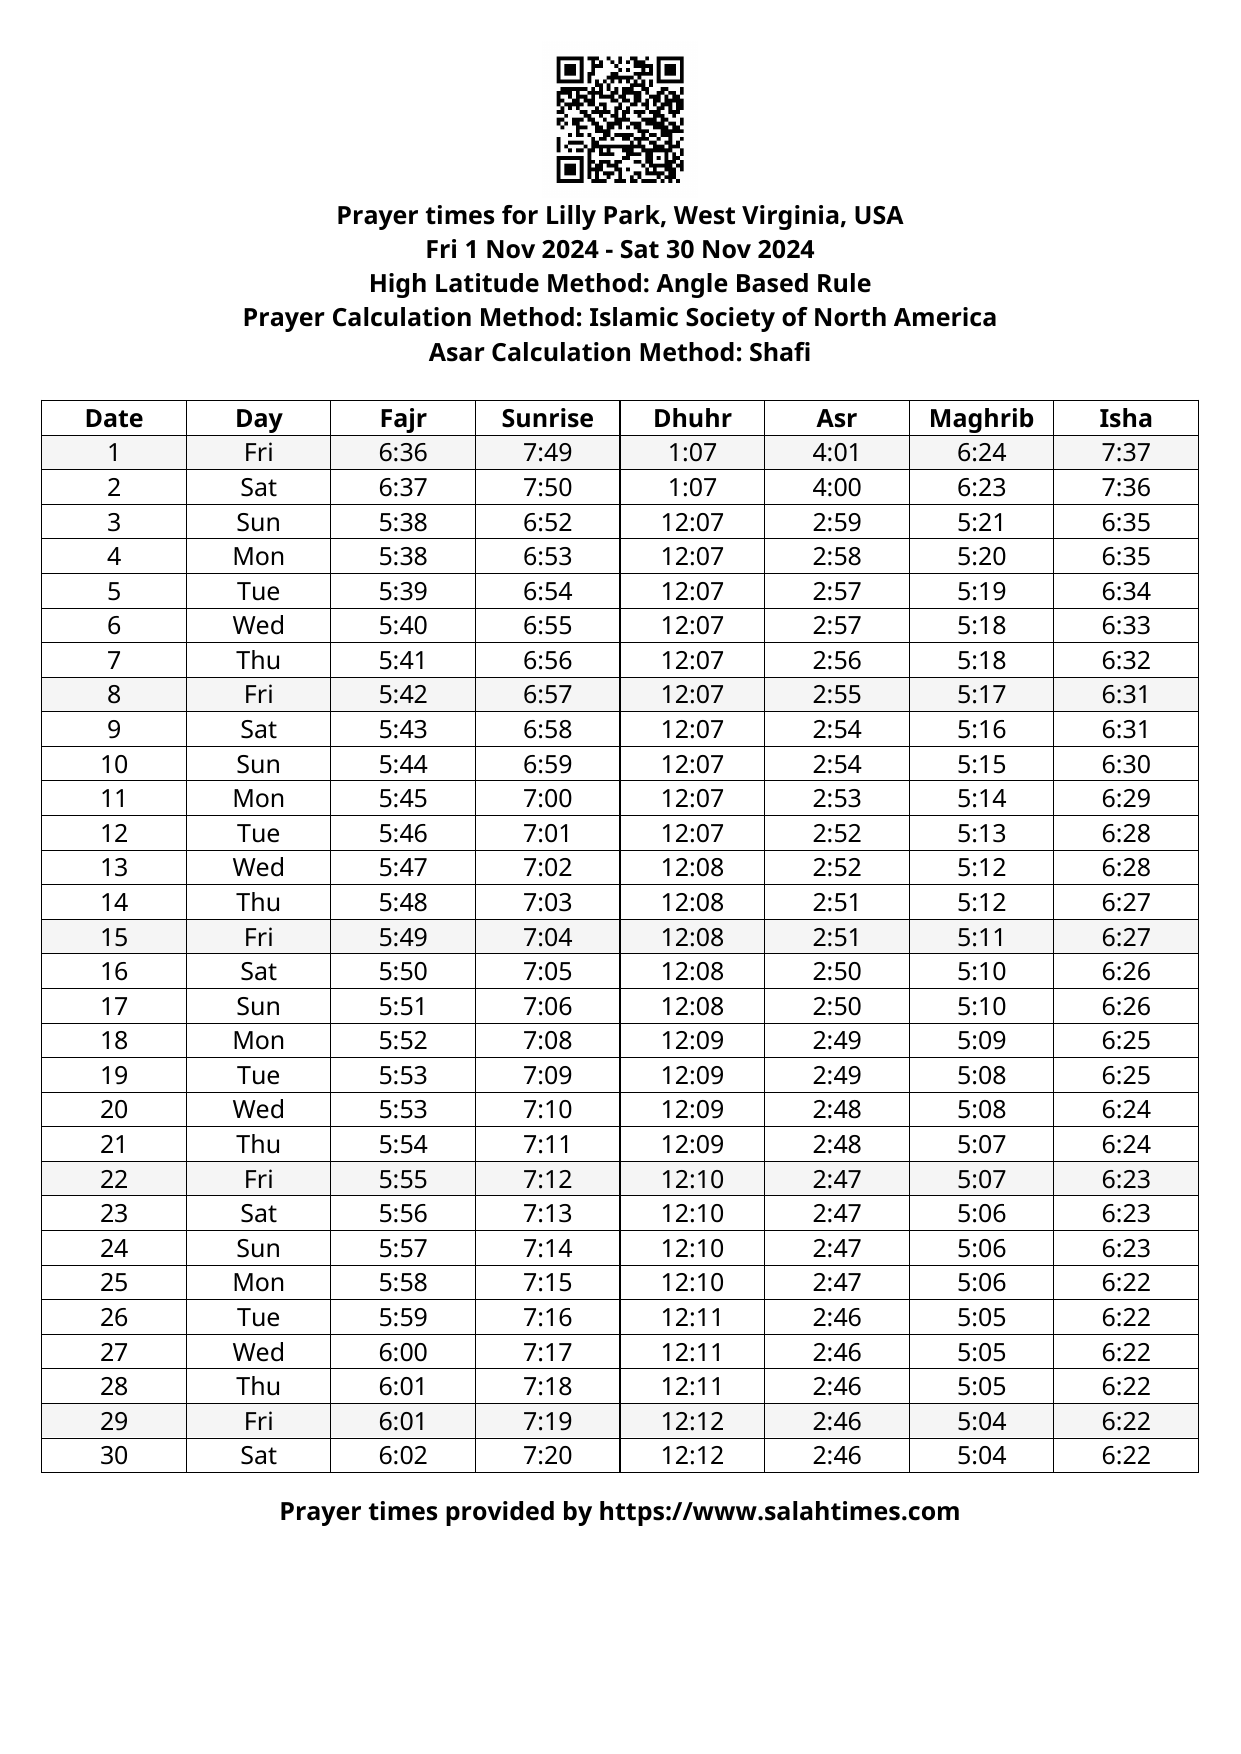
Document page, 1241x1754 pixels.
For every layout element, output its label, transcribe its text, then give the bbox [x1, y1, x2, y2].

table_cell 5:18 [910, 609, 1053, 642]
table_cell 5:44 [331, 747, 475, 780]
table_cell 26 [42, 1300, 186, 1334]
table_cell 5:49 [331, 920, 475, 953]
table_cell 5:53 [331, 1093, 475, 1126]
table_header Asr [765, 401, 909, 434]
table_cell 5:11 [910, 920, 1053, 953]
table_cell 12:09 [621, 1024, 764, 1057]
table_cell 5:18 [910, 643, 1053, 677]
table_cell 7:18 [476, 1369, 619, 1403]
table_cell 12:08 [621, 851, 764, 884]
table_cell 12:09 [621, 1058, 764, 1092]
table_cell 12:12 [621, 1404, 764, 1437]
table_cell 6:24 [910, 436, 1053, 469]
table_cell 6:24 [1054, 1093, 1198, 1126]
table_cell 2:53 [765, 781, 909, 815]
table_cell 5:42 [331, 678, 475, 711]
table_cell 6:24 [1054, 1127, 1198, 1161]
table_cell 2:57 [765, 574, 909, 607]
table_cell 2:56 [765, 643, 909, 677]
table_cell 5:05 [910, 1369, 1053, 1403]
table_cell 12:10 [621, 1196, 764, 1230]
table_cell 5:14 [910, 781, 1053, 815]
table_cell 12:07 [621, 747, 764, 780]
table_cell 24 [42, 1231, 186, 1264]
table_cell 6:54 [476, 574, 619, 607]
table_cell 6:57 [476, 678, 619, 711]
table_cell 4:00 [765, 470, 909, 504]
table_cell 2:54 [765, 747, 909, 780]
table_cell 6:02 [331, 1439, 475, 1472]
table_cell 2:55 [765, 678, 909, 711]
table_cell 29 [42, 1404, 186, 1437]
table_cell 7:04 [476, 920, 619, 953]
table_cell 5:40 [331, 609, 475, 642]
table_cell 6:35 [1054, 505, 1198, 538]
table_cell 5:43 [331, 712, 475, 746]
table_cell 12:11 [621, 1335, 764, 1368]
table_cell 1 [42, 436, 186, 469]
table_cell 28 [42, 1369, 186, 1403]
table_cell 6:25 [1054, 1024, 1198, 1057]
table_cell 5:38 [331, 505, 475, 538]
table_cell 12:08 [621, 954, 764, 988]
table_cell 7:49 [476, 436, 619, 469]
table_cell 12:07 [621, 712, 764, 746]
table_cell 1:07 [621, 436, 764, 469]
table_cell 5:51 [331, 989, 475, 1022]
table_cell 22 [42, 1162, 186, 1195]
table_cell 5:48 [331, 885, 475, 919]
table_cell 2:49 [765, 1058, 909, 1092]
picture [542, 41, 699, 198]
table_cell 5:21 [910, 505, 1053, 538]
table_cell 7:36 [1054, 470, 1198, 504]
table_cell 6:56 [476, 643, 619, 677]
table_cell 6:27 [1054, 920, 1198, 953]
table_cell 6:23 [1054, 1196, 1198, 1230]
table_cell 12:10 [621, 1266, 764, 1299]
table_cell 2:58 [765, 539, 909, 573]
table_cell Thu [187, 1369, 330, 1403]
text High Latitude Method: Angle Based Rule [42, 266, 1198, 300]
table_cell 5:06 [910, 1231, 1053, 1264]
table_cell 5:08 [910, 1093, 1053, 1126]
table_cell 5:15 [910, 747, 1053, 780]
table_cell Wed [187, 1093, 330, 1126]
table_cell Tue [187, 574, 330, 607]
table_cell 12:07 [621, 678, 764, 711]
table_cell 7 [42, 643, 186, 677]
table_cell 6:36 [331, 436, 475, 469]
table_cell 12:07 [621, 539, 764, 573]
table_cell 6:29 [1054, 781, 1198, 815]
table_cell 6:23 [910, 470, 1053, 504]
table_cell 5:47 [331, 851, 475, 884]
table_cell 6:28 [1054, 816, 1198, 849]
table_cell Thu [187, 885, 330, 919]
table_cell 5:05 [910, 1300, 1053, 1334]
table_cell 5:46 [331, 816, 475, 849]
table_cell 13 [42, 851, 186, 884]
table_cell 7:06 [476, 989, 619, 1022]
table_cell 4:01 [765, 436, 909, 469]
table_cell Mon [187, 781, 330, 815]
table_cell 6:22 [1054, 1335, 1198, 1368]
table_cell 12:11 [621, 1300, 764, 1334]
table_cell 6:32 [1054, 643, 1198, 677]
table_cell 2:50 [765, 954, 909, 988]
table_cell 7:02 [476, 851, 619, 884]
table_cell 5:04 [910, 1404, 1053, 1437]
table_cell 12:08 [621, 920, 764, 953]
table_cell 5:13 [910, 816, 1053, 849]
table_cell Sun [187, 989, 330, 1022]
table_cell Thu [187, 643, 330, 677]
table_cell 5:58 [331, 1266, 475, 1299]
table_cell 5:12 [910, 885, 1053, 919]
table_cell 5:55 [331, 1162, 475, 1195]
table_cell 6:23 [1054, 1231, 1198, 1264]
table_cell 12:09 [621, 1093, 764, 1126]
table_cell 5:12 [910, 851, 1053, 884]
table_cell Tue [187, 816, 330, 849]
table_cell 2 [42, 470, 186, 504]
table_cell 17 [42, 989, 186, 1022]
text Asar Calculation Method: Shafi [42, 334, 1198, 368]
table_cell 12:07 [621, 609, 764, 642]
table_cell 2:57 [765, 609, 909, 642]
table_cell 12 [42, 816, 186, 849]
table_cell 5:04 [910, 1439, 1053, 1472]
table_cell 7:12 [476, 1162, 619, 1195]
table_cell 25 [42, 1266, 186, 1299]
table_cell Sun [187, 505, 330, 538]
table_cell 2:48 [765, 1127, 909, 1161]
table_cell 6:00 [331, 1335, 475, 1368]
table_header Date [42, 401, 186, 434]
table_cell 5:54 [331, 1127, 475, 1161]
table_cell 2:59 [765, 505, 909, 538]
table_cell 5:19 [910, 574, 1053, 607]
table_cell 16 [42, 954, 186, 988]
table_cell 21 [42, 1127, 186, 1161]
table_cell Fri [187, 920, 330, 953]
table_cell 6:22 [1054, 1300, 1198, 1334]
table_cell 7:00 [476, 781, 619, 815]
table_cell 2:46 [765, 1300, 909, 1334]
table_cell Sun [187, 1231, 330, 1264]
table_cell 6:22 [1054, 1439, 1198, 1472]
table_cell 5 [42, 574, 186, 607]
table_cell 6:59 [476, 747, 619, 780]
table_cell 5:20 [910, 539, 1053, 573]
table_cell 12:08 [621, 989, 764, 1022]
table_cell 5:17 [910, 678, 1053, 711]
table_cell 5:41 [331, 643, 475, 677]
table_cell Sat [187, 954, 330, 988]
text Fri 1 Nov 2024 - Sat 30 Nov 2024 [42, 232, 1198, 266]
table_header Dhuhr [621, 401, 764, 434]
table_cell 5:08 [910, 1058, 1053, 1092]
table_cell 2:52 [765, 816, 909, 849]
text Prayer Calculation Method: Islamic Society of North America [42, 300, 1198, 334]
table_cell 19 [42, 1058, 186, 1092]
table_header Fajr [331, 401, 475, 434]
table_cell 7:20 [476, 1439, 619, 1472]
table_cell 12:09 [621, 1127, 764, 1161]
table_cell 6:01 [331, 1404, 475, 1437]
table_cell Thu [187, 1127, 330, 1161]
table_cell 6:22 [1054, 1404, 1198, 1437]
table_cell 5:07 [910, 1162, 1053, 1195]
table_cell 10 [42, 747, 186, 780]
table_cell 5:45 [331, 781, 475, 815]
table_cell 6:27 [1054, 885, 1198, 919]
table_cell Tue [187, 1058, 330, 1092]
table_cell 5:53 [331, 1058, 475, 1092]
table_header Day [187, 401, 330, 434]
table_cell 5:52 [331, 1024, 475, 1057]
table_cell 12:07 [621, 574, 764, 607]
table_cell 20 [42, 1093, 186, 1126]
table_cell 6:58 [476, 712, 619, 746]
table_cell 18 [42, 1024, 186, 1057]
table_cell 6:23 [1054, 1162, 1198, 1195]
table_cell 2:51 [765, 885, 909, 919]
table_cell 5:07 [910, 1127, 1053, 1161]
table_cell 30 [42, 1439, 186, 1472]
table_cell 2:54 [765, 712, 909, 746]
table_cell 7:10 [476, 1093, 619, 1126]
table_cell 12:10 [621, 1162, 764, 1195]
table_header Isha [1054, 401, 1198, 434]
table_cell 6:28 [1054, 851, 1198, 884]
table_cell Fri [187, 1162, 330, 1195]
table_cell 7:13 [476, 1196, 619, 1230]
table_cell 6:37 [331, 470, 475, 504]
table_cell 2:51 [765, 920, 909, 953]
table_cell 7:15 [476, 1266, 619, 1299]
table_cell 7:17 [476, 1335, 619, 1368]
table_cell Fri [187, 678, 330, 711]
table_cell 5:57 [331, 1231, 475, 1264]
text Prayer times for Lilly Park, West Virginia, USA [42, 198, 1198, 232]
table_cell Sat [187, 712, 330, 746]
table_cell 5:39 [331, 574, 475, 607]
table_cell 12:08 [621, 885, 764, 919]
table_cell 12:12 [621, 1439, 764, 1472]
table_cell Tue [187, 1300, 330, 1334]
table_cell Sat [187, 1439, 330, 1472]
table_cell 2:49 [765, 1024, 909, 1057]
table_cell 5:16 [910, 712, 1053, 746]
table_cell 23 [42, 1196, 186, 1230]
table_cell Mon [187, 1266, 330, 1299]
table_cell 11 [42, 781, 186, 815]
table_cell 8 [42, 678, 186, 711]
table_cell 15 [42, 920, 186, 953]
table_cell 7:37 [1054, 436, 1198, 469]
table_cell Wed [187, 851, 330, 884]
table_cell 12:10 [621, 1231, 764, 1264]
table_cell 7:03 [476, 885, 619, 919]
table_cell 5:10 [910, 989, 1053, 1022]
table_cell 12:07 [621, 781, 764, 815]
table_cell 6:33 [1054, 609, 1198, 642]
table_cell 6:31 [1054, 678, 1198, 711]
table_cell 2:48 [765, 1093, 909, 1126]
table_cell 2:46 [765, 1335, 909, 1368]
table_cell 27 [42, 1335, 186, 1368]
table_cell 6:25 [1054, 1058, 1198, 1092]
table_cell 3 [42, 505, 186, 538]
table_cell 6:31 [1054, 712, 1198, 746]
table_cell 6:22 [1054, 1266, 1198, 1299]
table_cell Wed [187, 1335, 330, 1368]
table_cell 9 [42, 712, 186, 746]
table_cell 6 [42, 609, 186, 642]
table_cell 5:09 [910, 1024, 1053, 1057]
table_cell Mon [187, 1024, 330, 1057]
table_cell 6:35 [1054, 539, 1198, 573]
table_cell 12:07 [621, 505, 764, 538]
table_cell 7:16 [476, 1300, 619, 1334]
table_cell 2:46 [765, 1369, 909, 1403]
table_cell 5:10 [910, 954, 1053, 988]
table_cell 7:05 [476, 954, 619, 988]
table_cell 2:47 [765, 1162, 909, 1195]
table_cell 2:47 [765, 1196, 909, 1230]
table_cell 7:01 [476, 816, 619, 849]
table_cell 14 [42, 885, 186, 919]
table_cell 4 [42, 539, 186, 573]
table_cell 5:50 [331, 954, 475, 988]
table_cell Fri [187, 436, 330, 469]
text Prayer times provided by https://www.salahtimes.com [42, 1494, 1198, 1528]
table_cell 2:47 [765, 1231, 909, 1264]
table_cell Fri [187, 1404, 330, 1437]
table_cell 6:01 [331, 1369, 475, 1403]
table_cell 7:14 [476, 1231, 619, 1264]
table_cell Wed [187, 609, 330, 642]
table_cell Mon [187, 539, 330, 573]
table_cell Sat [187, 1196, 330, 1230]
table_cell 12:07 [621, 816, 764, 849]
table_cell 7:50 [476, 470, 619, 504]
table_cell 6:52 [476, 505, 619, 538]
table_cell 12:07 [621, 643, 764, 677]
table_cell 6:22 [1054, 1369, 1198, 1403]
table_cell 6:26 [1054, 954, 1198, 988]
table_header Sunrise [476, 401, 619, 434]
table_cell Sat [187, 470, 330, 504]
table_cell 5:59 [331, 1300, 475, 1334]
table_cell 6:53 [476, 539, 619, 573]
table_cell 2:50 [765, 989, 909, 1022]
table_cell 5:56 [331, 1196, 475, 1230]
table_cell 5:05 [910, 1335, 1053, 1368]
table_cell 7:09 [476, 1058, 619, 1092]
table_cell Sun [187, 747, 330, 780]
table_cell 7:08 [476, 1024, 619, 1057]
table_cell 5:06 [910, 1196, 1053, 1230]
table_cell 7:19 [476, 1404, 619, 1437]
table_cell 6:55 [476, 609, 619, 642]
table_cell 2:52 [765, 851, 909, 884]
table_cell 6:30 [1054, 747, 1198, 780]
table_cell 6:26 [1054, 989, 1198, 1022]
table_cell 5:38 [331, 539, 475, 573]
table_cell 6:34 [1054, 574, 1198, 607]
table_cell 7:11 [476, 1127, 619, 1161]
table_cell 12:11 [621, 1369, 764, 1403]
table_cell 2:47 [765, 1266, 909, 1299]
table_cell 5:06 [910, 1266, 1053, 1299]
table_cell 2:46 [765, 1439, 909, 1472]
table_header Maghrib [910, 401, 1053, 434]
table_cell 2:46 [765, 1404, 909, 1437]
table_cell 1:07 [621, 470, 764, 504]
